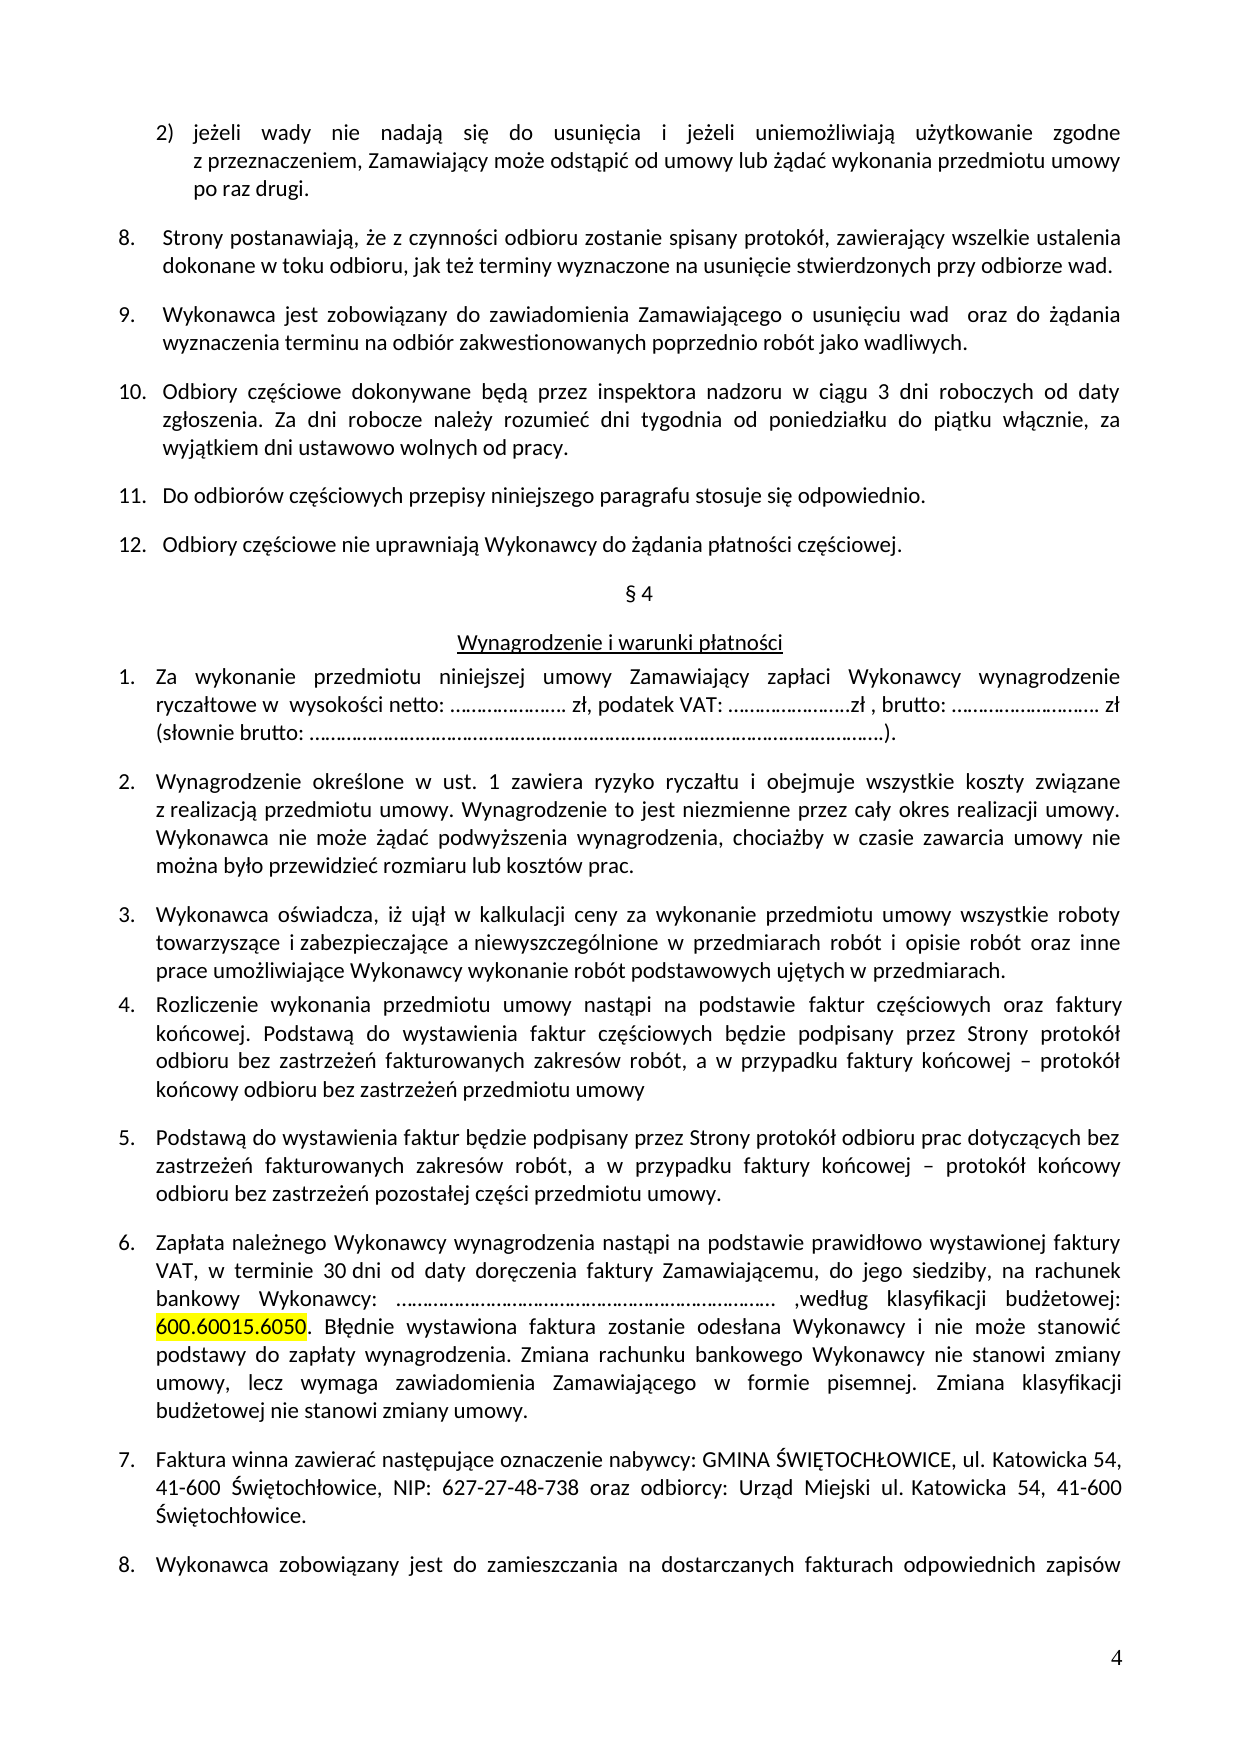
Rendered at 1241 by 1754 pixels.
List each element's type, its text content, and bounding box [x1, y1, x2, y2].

text Wynagrodzenie i warunki płatności [118, 628, 1122, 656]
list Rozliczenie wykonania przedmiotu umowy nastąpi na podstawie faktur częściowych oraz faktury końcowej. Podstawą do wystawienia faktur częściowych będzie podpisany przez Strony protokół odbioru bez zastrzeżeń fakturowanych zakresów robót, a w przypadku faktury końcowej – protokół końcowy odbioru bez zastrzeżeń przedmiotu umowy [118, 991, 1122, 1103]
text § 4 [156, 579, 1122, 607]
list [118, 1550, 1122, 1578]
list Odbiory częściowe nie uprawniają Wykonawcy do żądania płatności częściowej. [118, 531, 1122, 558]
list Wykonawca jest zobowiązany do zawiadomienia Zamawiającego o usunięciu wad oraz do żądania wyznaczenia terminu na odbiór zakwestionowanych poprzednio robót jako wadliwych. [118, 300, 1122, 356]
list Zapłata należnego Wykonawcy wynagrodzenia nastąpi na podstawie prawidłowo wystawionej faktury VAT, w terminie 30 dni od daty doręczenia faktury Zamawiającemu, do jego siedziby, na rachunek bankowy Wykonawcy: ……………………………………………………………… ,według klasyfikacji budżetowej: 600.60015.6050. Błędnie wystawiona faktura zostanie odesłana Wykonawcy i nie może stanowić podstawy do zapłaty wynagrodzenia. Zmiana rachunku bankowego Wykonawcy nie stanowi zmiany umowy, lecz wymaga zawiadomienia Zamawiającego w formie pisemnej. Zmiana klasyfikacji budżetowej nie stanowi zmiany umowy. [118, 1228, 1122, 1424]
list Strony postanawiają, że z czynności odbioru zostanie spisany protokół, zawierający wszelkie ustalenia dokonane w toku odbioru, jak też terminy wyznaczone na usunięcie stwierdzonych przy odbiorze wad. [118, 223, 1122, 279]
list Za wykonanie przedmiotu niniejszej umowy Zamawiający zapłaci Wykonawcy wynagrodzenie ryczałtowe w wysokości netto: …………………. zł, podatek VAT: …………………..zł , brutto: ………………………. zł (słownie brutto: ……………………………………………………………………………………………….). [118, 662, 1122, 747]
list Do odbiorów częściowych przepisy niniejszego paragrafu stosuje się odpowiednio. [118, 482, 1122, 510]
list Odbiory częściowe dokonywane będą przez inspektora nadzoru w ciągu 3 dni roboczych od daty zgłoszenia. Za dni robocze należy rozumieć dni tygodnia od poniedziałku do piątku włącznie, za wyjątkiem dni ustawowo wolnych od pracy. [118, 377, 1122, 461]
list jeżeli wady nie nadają się do usunięcia i jeżeli uniemożliwiają użytkowanie zgodne z przeznaczeniem, Zamawiający może odstąpić od umowy lub żądać wykonania przedmiotu umowy po raz drugi. [156, 118, 1122, 202]
list Faktura winna zawierać następujące oznaczenie nabywcy: GMINA ŚWIĘTOCHŁOWICE, ul. Katowicka 54, 41-600 Świętochłowice, NIP: 627-27-48-738 oraz odbiorcy: Urząd Miejski ul. Katowicka 54, 41-600 Świętochłowice. [118, 1445, 1122, 1529]
list Podstawą do wystawienia faktur będzie podpisany przez Strony protokół odbioru prac dotyczących bez zastrzeżeń fakturowanych zakresów robót, a w przypadku faktury końcowej – protokół końcowy odbioru bez zastrzeżeń pozostałej części przedmiotu umowy. [118, 1123, 1122, 1208]
list Wynagrodzenie określone w ust. 1 zawiera ryzyko ryczałtu i obejmuje wszystkie koszty związane z realizacją przedmiotu umowy. Wynagrodzenie to jest niezmienne przez cały okres realizacji umowy. Wykonawca nie może żądać podwyższenia wynagrodzenia, chociażby w czasie zawarcia umowy nie można było przewidzieć rozmiaru lub kosztów prac. [118, 767, 1122, 879]
list Wykonawca oświadcza, iż ujął w kalkulacji ceny za wykonanie przedmiotu umowy wszystkie roboty towarzyszące i zabezpieczające a niewyszczególnione w przedmiarach robót i opisie robót oraz inne prace umożliwiające Wykonawcy wykonanie robót podstawowych ujętych w przedmiarach. [118, 900, 1122, 984]
